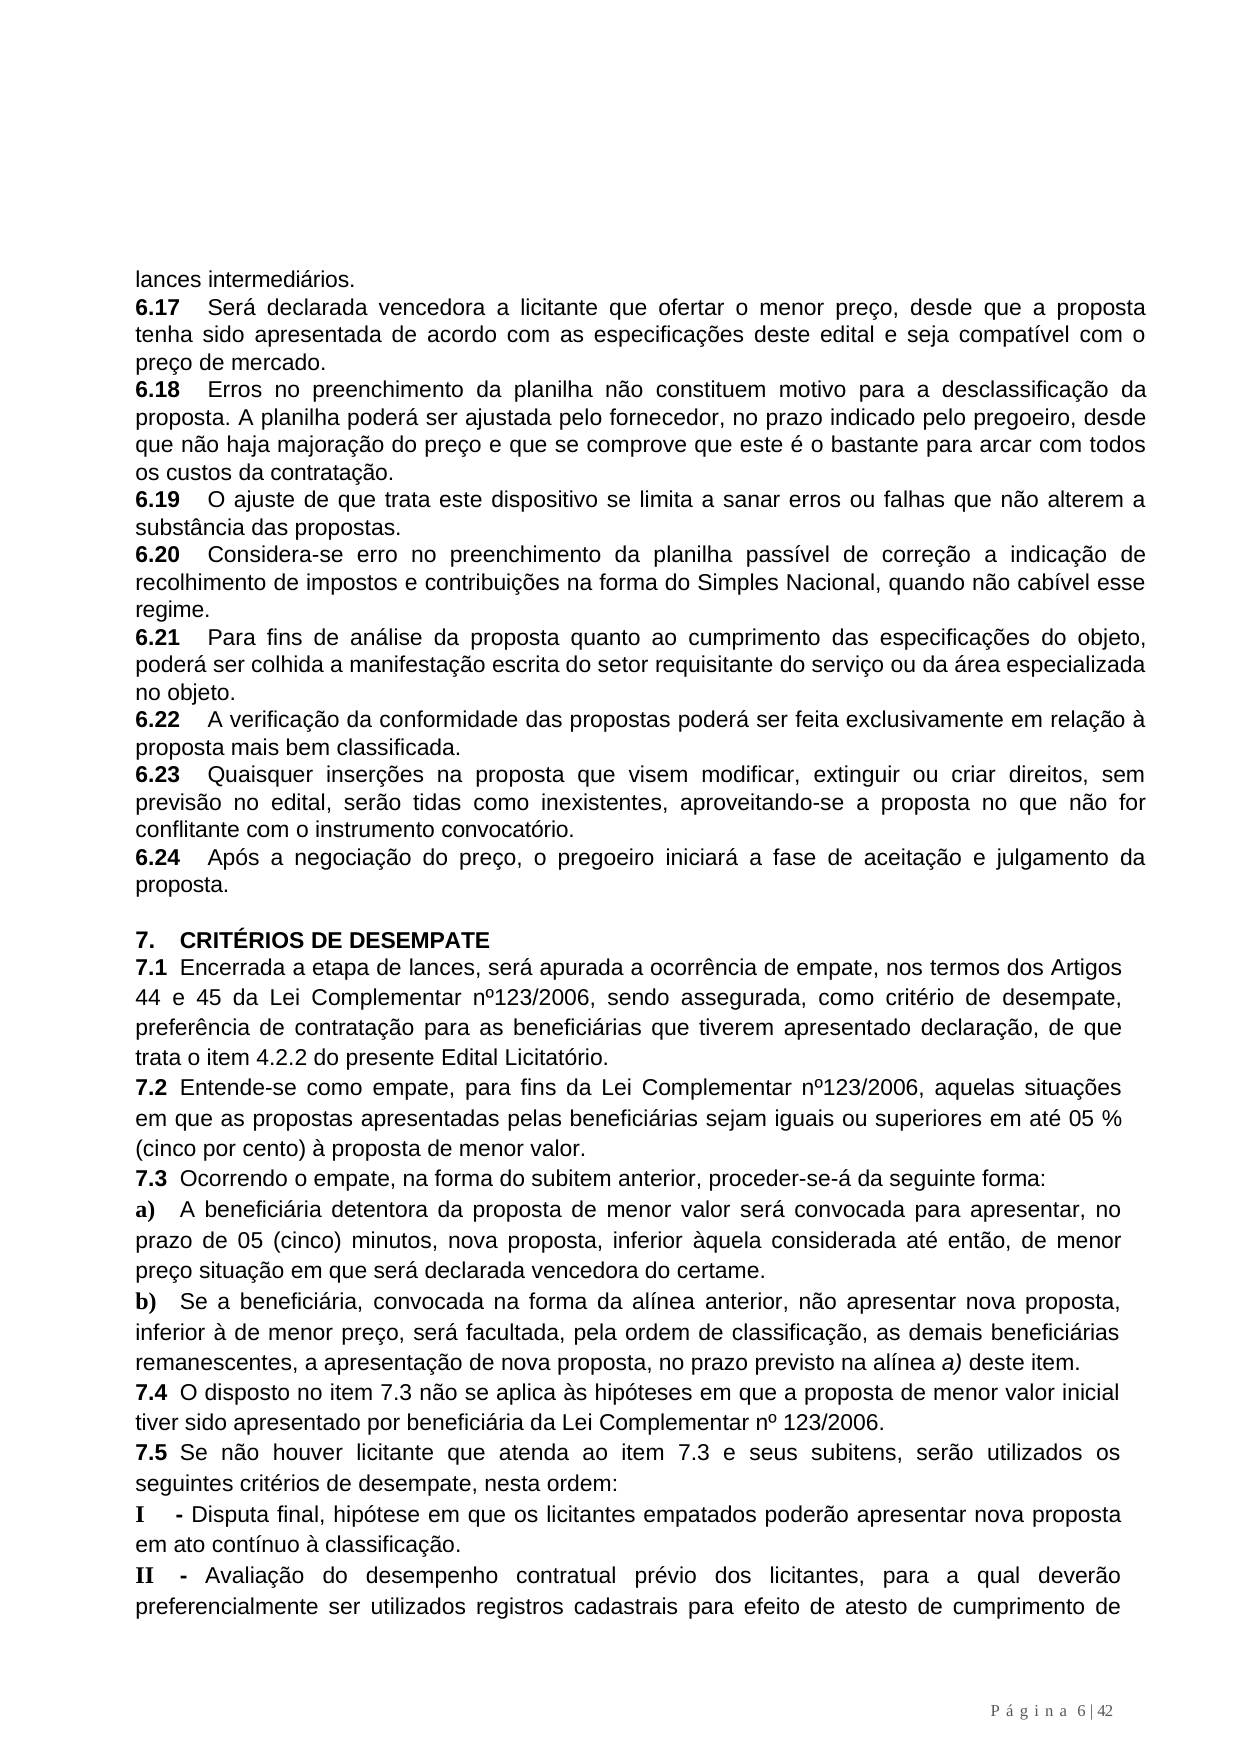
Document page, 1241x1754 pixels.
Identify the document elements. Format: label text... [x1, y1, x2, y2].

list Se não houver licitante que atenda ao item 7.3 e seus subitens, serão utilizados os seguintes critérios de desempate, nesta ordem: [135, 1439, 1122, 1496]
list Entende-se como empate, para fins da Lei Complementar nº123/2006, aquelas situações em que as propostas apresentadas pelas beneficiárias sejam iguais ou superiores em até 05 % (cinco por cento) à proposta de menor valor. [135, 1074, 1123, 1161]
list Se a beneficiária, convocada na forma da alínea anterior, não apresentar nova proposta, inferior à de menor preço, será facultada, pela ordem de classificação, as demais beneficiárias remanescentes, a apresentação de nova proposta, no prazo previsto na alínea a) deste item. [135, 1287, 1121, 1375]
list Encerrada a etapa de lances, será apurada a ocorrência de empate, nos termos dos Artigos 44 e 45 da Lei Complementar nº123/2006, sendo assegurada, como critério de desempate, preferência de contratação para as beneficiárias que tiverem apresentado declaração, de que trata o item 4.2.2 do presente Edital Licitatório. [135, 953, 1123, 1070]
list Será declarada vencedora a licitante que ofertar o menor preço, desde que a proposta tenha sido apresentada de acordo com as especificações deste edital e seja compatível com o preço de mercado. [135, 293, 1146, 376]
list O disposto no item 7.3 não se aplica às hipóteses em que a proposta de menor valor inicial tiver sido apresentado por beneficiária da Lei Complementar nº 123/2006. [135, 1379, 1121, 1435]
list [135, 1561, 1122, 1619]
list Para fins de análise da proposta quanto ao cumprimento das especificações do objeto, poderá ser colhida a manifestação escrita do setor requisitante do serviço ou da área especializada no objeto. [135, 623, 1146, 706]
subtitle CRITÉRIOS DE DESEMPATE [135, 926, 1146, 953]
list - Disputa final, hipótese em que os licitantes empatados poderão apresentar nova proposta em ato contínuo à classificação. [135, 1500, 1122, 1557]
list Ocorrendo o empate, na forma do subitem anterior, proceder-se-á da seguinte forma: [135, 1165, 1123, 1191]
list A verificação da conformidade das propostas poderá ser feita exclusivamente em relação à proposta mais bem classificada. [135, 706, 1146, 761]
list Após a negociação do preço, o pregoeiro iniciará a fase de aceitação e julgamento da proposta. [135, 843, 1146, 898]
list Quaisquer inserções na proposta que visem modificar, extinguir ou criar direitos, sem previsão no edital, serão tidas como inexistentes, aproveitando-se a proposta no que não for conflitante com o instrumento convocatório. [135, 761, 1146, 843]
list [135, 266, 1146, 293]
list A beneficiária detentora da proposta de menor valor será convocada para apresentar, no prazo de 05 (cinco) minutos, nova proposta, inferior àquela considerada até então, de menor preço situação em que será declarada vencedora do certame. [135, 1195, 1122, 1283]
list Erros no preenchimento da planilha não constituem motivo para a desclassificação da proposta. A planilha poderá ser ajustada pelo fornecedor, no prazo indicado pelo pregoeiro, desde que não haja majoração do preço e que se comprove que este é o bastante para arcar com todos os custos da contratação. [135, 376, 1146, 486]
list Considera-se erro no preenchimento da planilha passível de correção a indicação de recolhimento de impostos e contribuições na forma do Simples Nacional, quando não cabível esse regime. [135, 541, 1146, 623]
list O ajuste de que trata este dispositivo se limita a sanar erros ou falhas que não alterem a substância das propostas. [135, 486, 1146, 541]
